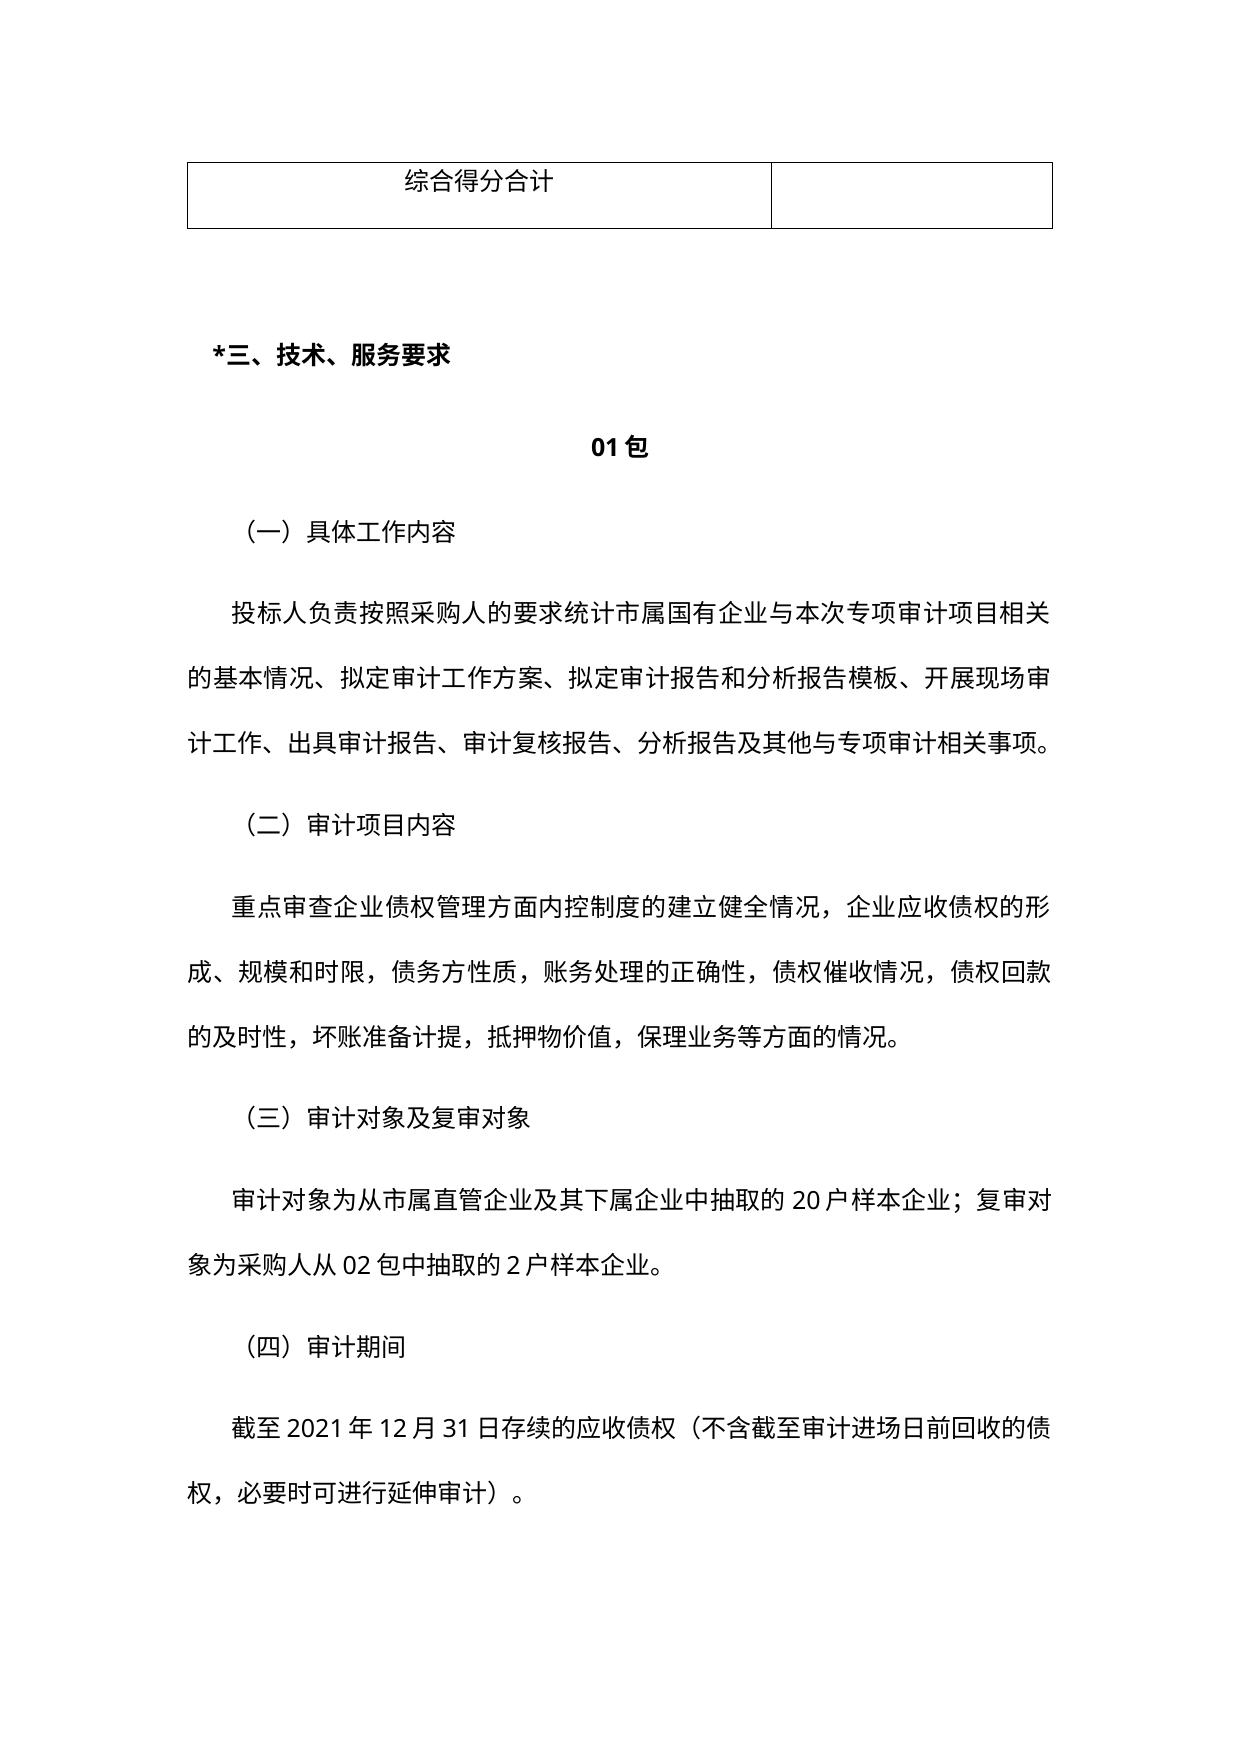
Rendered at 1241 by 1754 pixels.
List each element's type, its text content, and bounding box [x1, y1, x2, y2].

text （二）审计项目内容 [187, 791, 1053, 856]
text （三）审计对象及复审对象 [187, 1084, 1053, 1149]
text （四）审计期间 [187, 1313, 1053, 1378]
subtitle *三、技术、服务要求 [187, 321, 1053, 386]
text 01包 [187, 413, 1053, 478]
text 截至2021年12月31日存续的应收债权（不含截至审计进场日前回收的债权，必要时可进行延伸审计）。 [187, 1394, 1053, 1524]
table_cell [772, 163, 1052, 228]
text 投标人负责按照采购人的要求统计市属国有企业与本次专项审计项目相关的基本情况、拟定审计工作方案、拟定审计报告和分析报告模板、开展现场审计工作、出具审计报告、审计复核报告、分析报告及其他与专项审计相关事项。 [187, 579, 1053, 774]
text （一）具体工作内容 [187, 498, 1053, 563]
text 重点审查企业债权管理方面内控制度的建立健全情况，企业应收债权的形成、规模和时限，债务方性质，账务处理的正确性，债权催收情况，债权回款的及时性，坏账准备计提，抵押物价值，保理业务等方面的情况。 [187, 873, 1053, 1068]
text 审计对象为从市属直管企业及其下属企业中抽取的20户样本企业；复审对象为采购人从02包中抽取的2户样本企业。 [187, 1166, 1053, 1296]
table_cell 综合得分合计 [188, 163, 771, 228]
